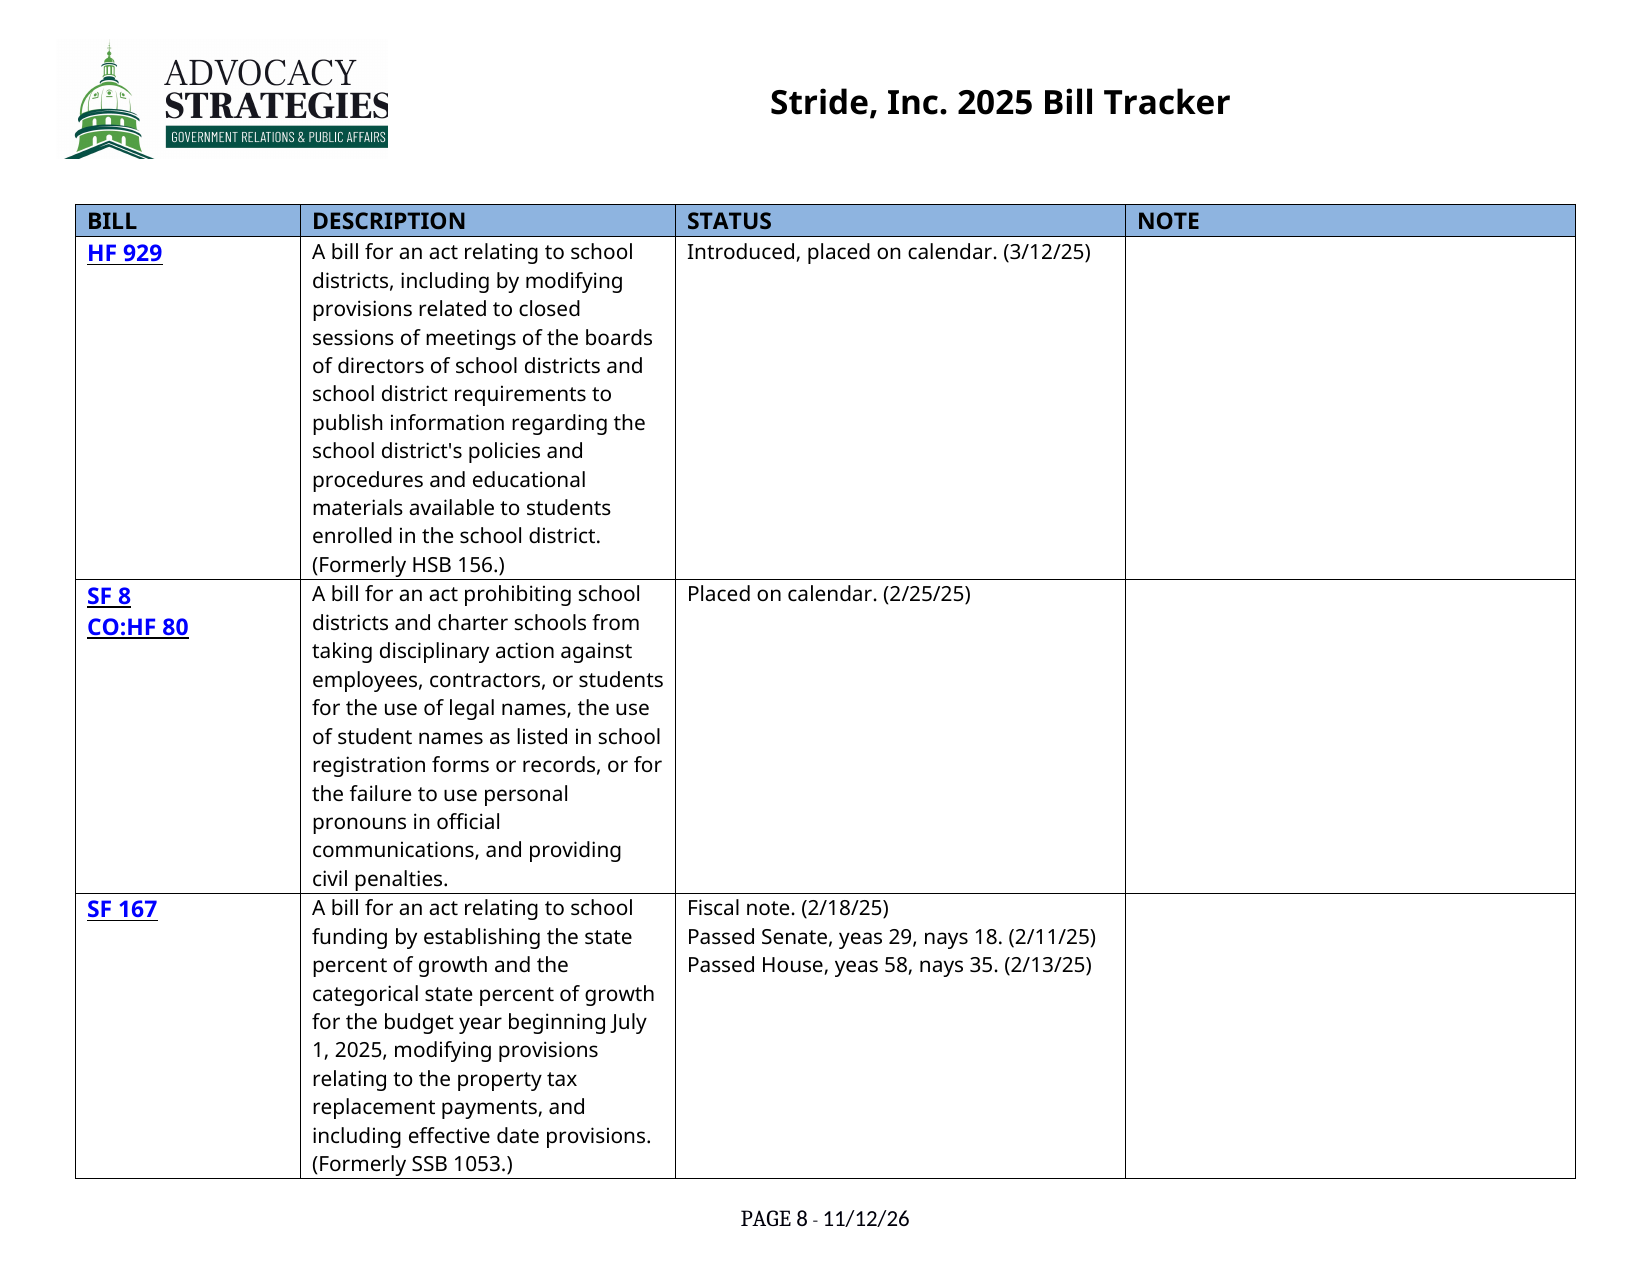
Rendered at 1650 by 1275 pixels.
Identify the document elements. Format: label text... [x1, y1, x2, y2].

table_cell A bill for an act relating to school districts, including by modifying provisions related to closed sessions of meetings of the boards of directors of school districts and school district requirements to publish information regarding the school district's policies and procedures and educational materials available to students enrolled in the school district.(Formerly HSB 156.) [301, 237, 675, 578]
table_cell Fiscal note. (2/18/25)Passed Senate, yeas 29, nays 18. (2/11/25)Passed House, yeas 58, nays 35. (2/13/25) [676, 894, 1125, 1178]
table_cell Placed on calendar. (2/25/25) [676, 580, 1125, 892]
picture [56, 39, 389, 159]
table_cell [1126, 580, 1575, 892]
table_cell SF 8 CO:HF 80 [76, 580, 300, 892]
table_cell [1126, 237, 1575, 578]
table_cell A bill for an act relating to school funding by establishing the state percent of growth and the categorical state percent of growth for the budget year beginning July 1, 2025, modifying provisions relating to the property tax replacement payments, and including effective date provisions.(Formerly SSB 1053.) [301, 894, 675, 1178]
table_cell A bill for an act prohibiting school districts and charter schools from taking disciplinary action against employees, contractors, or students for the use of legal names, the use of student names as listed in school registration forms or records, or for the failure to use personal pronouns in official communications, and providing civil penalties. [301, 580, 675, 892]
table_header BILL [76, 205, 300, 236]
table_header DESCRIPTION [301, 205, 675, 236]
table_cell SF 167 [76, 894, 300, 1178]
table_cell HF 929 [76, 237, 300, 578]
table_header STATUS [676, 205, 1125, 236]
table_header NOTE [1126, 205, 1575, 236]
table_cell [1126, 894, 1575, 1178]
table_cell Introduced, placed on calendar. (3/12/25) [676, 237, 1125, 578]
